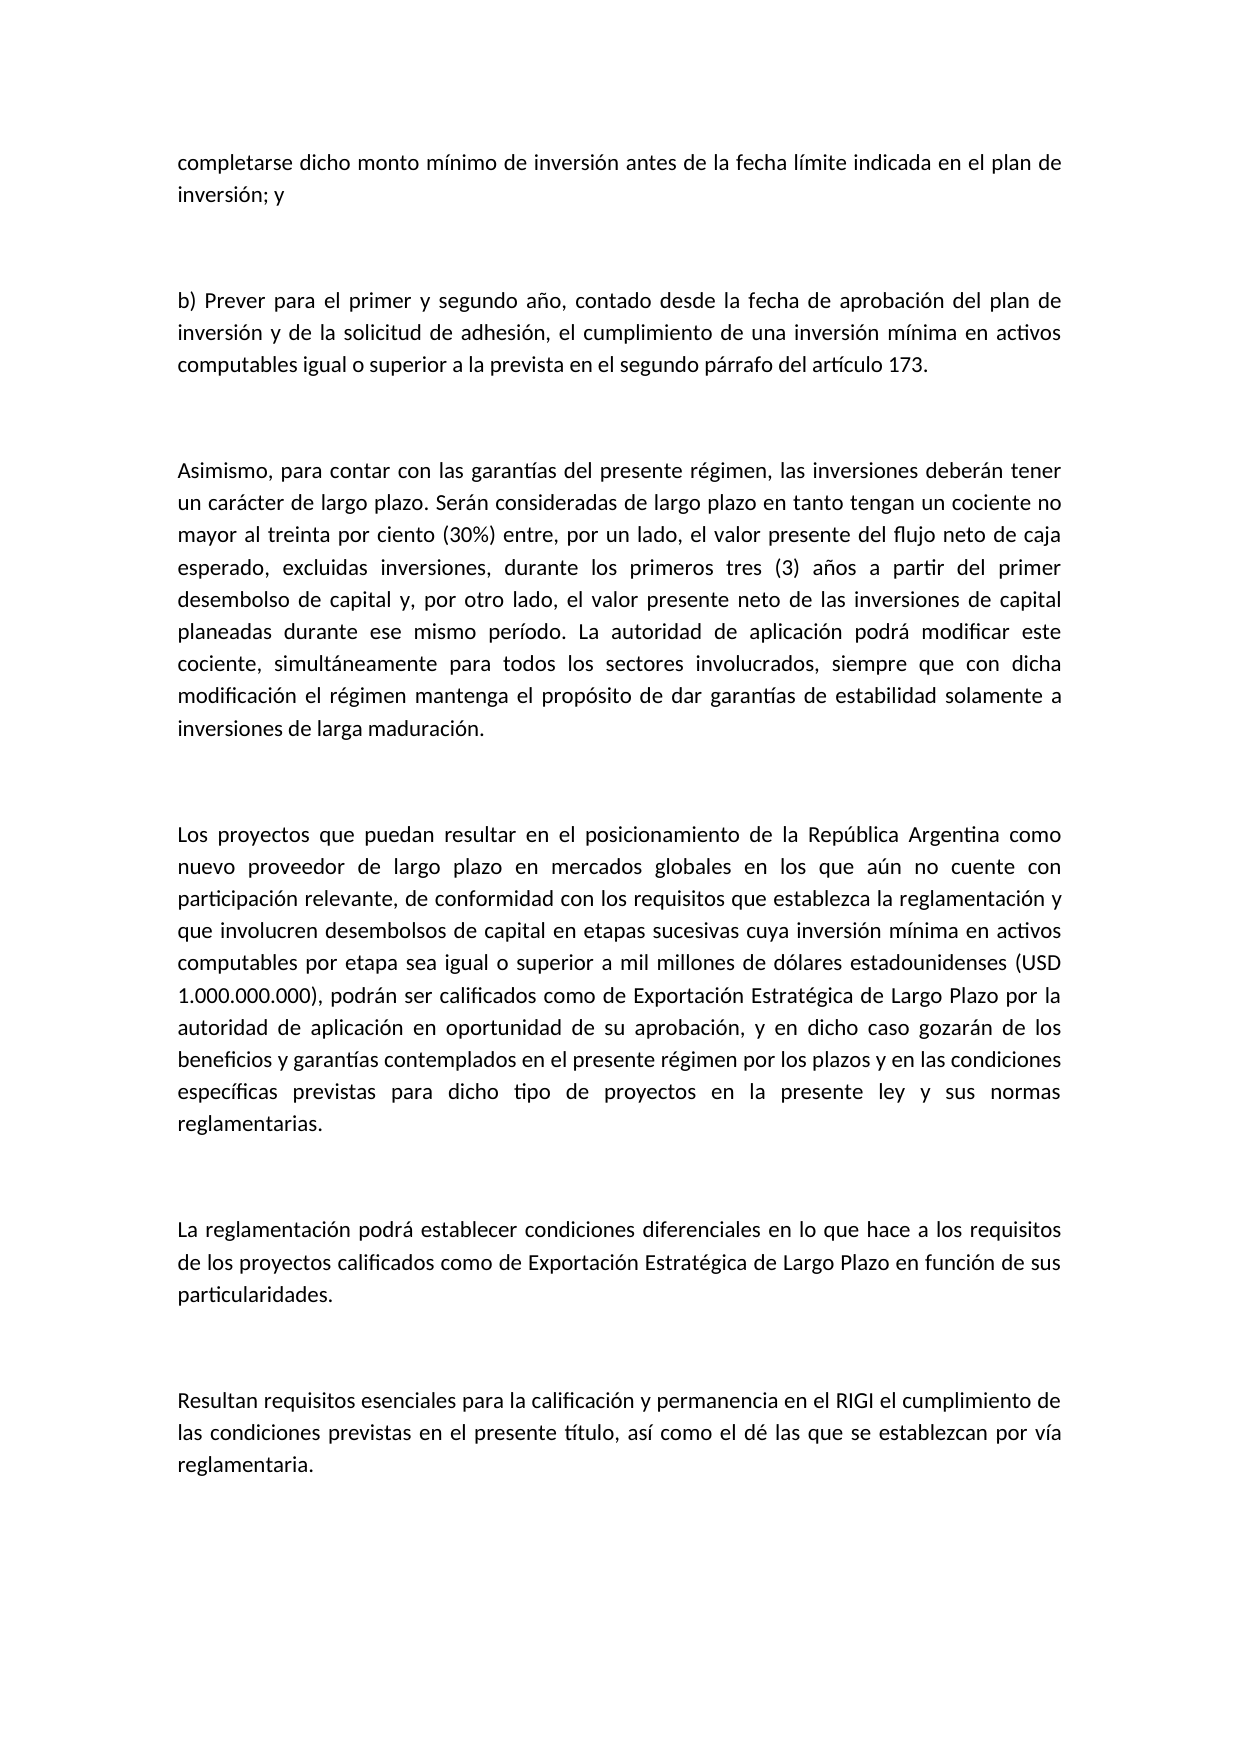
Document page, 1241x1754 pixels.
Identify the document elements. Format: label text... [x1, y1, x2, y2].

text Los proyectos que puedan resultar en el posicionamiento de la República Argentina como nuevo proveedor de largo plazo en mercados globales en los que aún no cuente con participación relevante, de conformidad con los requisitos que establezca la reglamentación y que involucren desembolsos de capital en etapas sucesivas cuya inversión mínima en activos computables por etapa sea igual o superior a mil millones de dólares estadounidenses (USD 1.000.000.000), podrán ser calificados como de Exportación Estratégica de Largo Plazo por la autoridad de aplicación en oportunidad de su aprobación, y en dicho caso gozarán de los beneficios y garantías contemplados en el presente régimen por los plazos y en las condiciones específicas previstas para dicho tipo de proyectos en la presente ley y sus normas reglamentarias. [177, 820, 1063, 1137]
text Resultan requisitos esenciales para la calificación y permanencia en el RIGI el cumplimiento de las condiciones previstas en el presente título, así como el dé las que se establezcan por vía reglamentaria. [177, 1386, 1063, 1478]
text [177, 148, 1063, 208]
text La reglamentación podrá establecer condiciones diferenciales en lo que hace a los requisitos de los proyectos calificados como de Exportación Estratégica de Largo Plazo en función de sus particularidades. [177, 1216, 1063, 1308]
text Asimismo, para contar con las garantías del presente régimen, las inversiones deberán tener un carácter de largo plazo. Serán consideradas de largo plazo en tanto tengan un cociente no mayor al treinta por ciento (30%) entre, por un lado, el valor presente del flujo neto de caja esperado, excluidas inversiones, durante los primeros tres (3) años a partir del primer desembolso de capital y, por otro lado, el valor presente neto de las inversiones de capital planeadas durante ese mismo período. La autoridad de aplicación podrá modificar este cociente, simultáneamente para todos los sectores involucrados, siempre que con dicha modificación el régimen mantenga el propósito de dar garantías de estabilidad solamente a inversiones de larga maduración. [177, 456, 1063, 742]
text b) Prever para el primer y segundo año, contado desde la fecha de aprobación del plan de inversión y de la solicitud de adhesión, el cumplimiento de una inversión mínima en activos computables igual o superior a la prevista en el segundo párrafo del artículo 173. [177, 286, 1063, 378]
